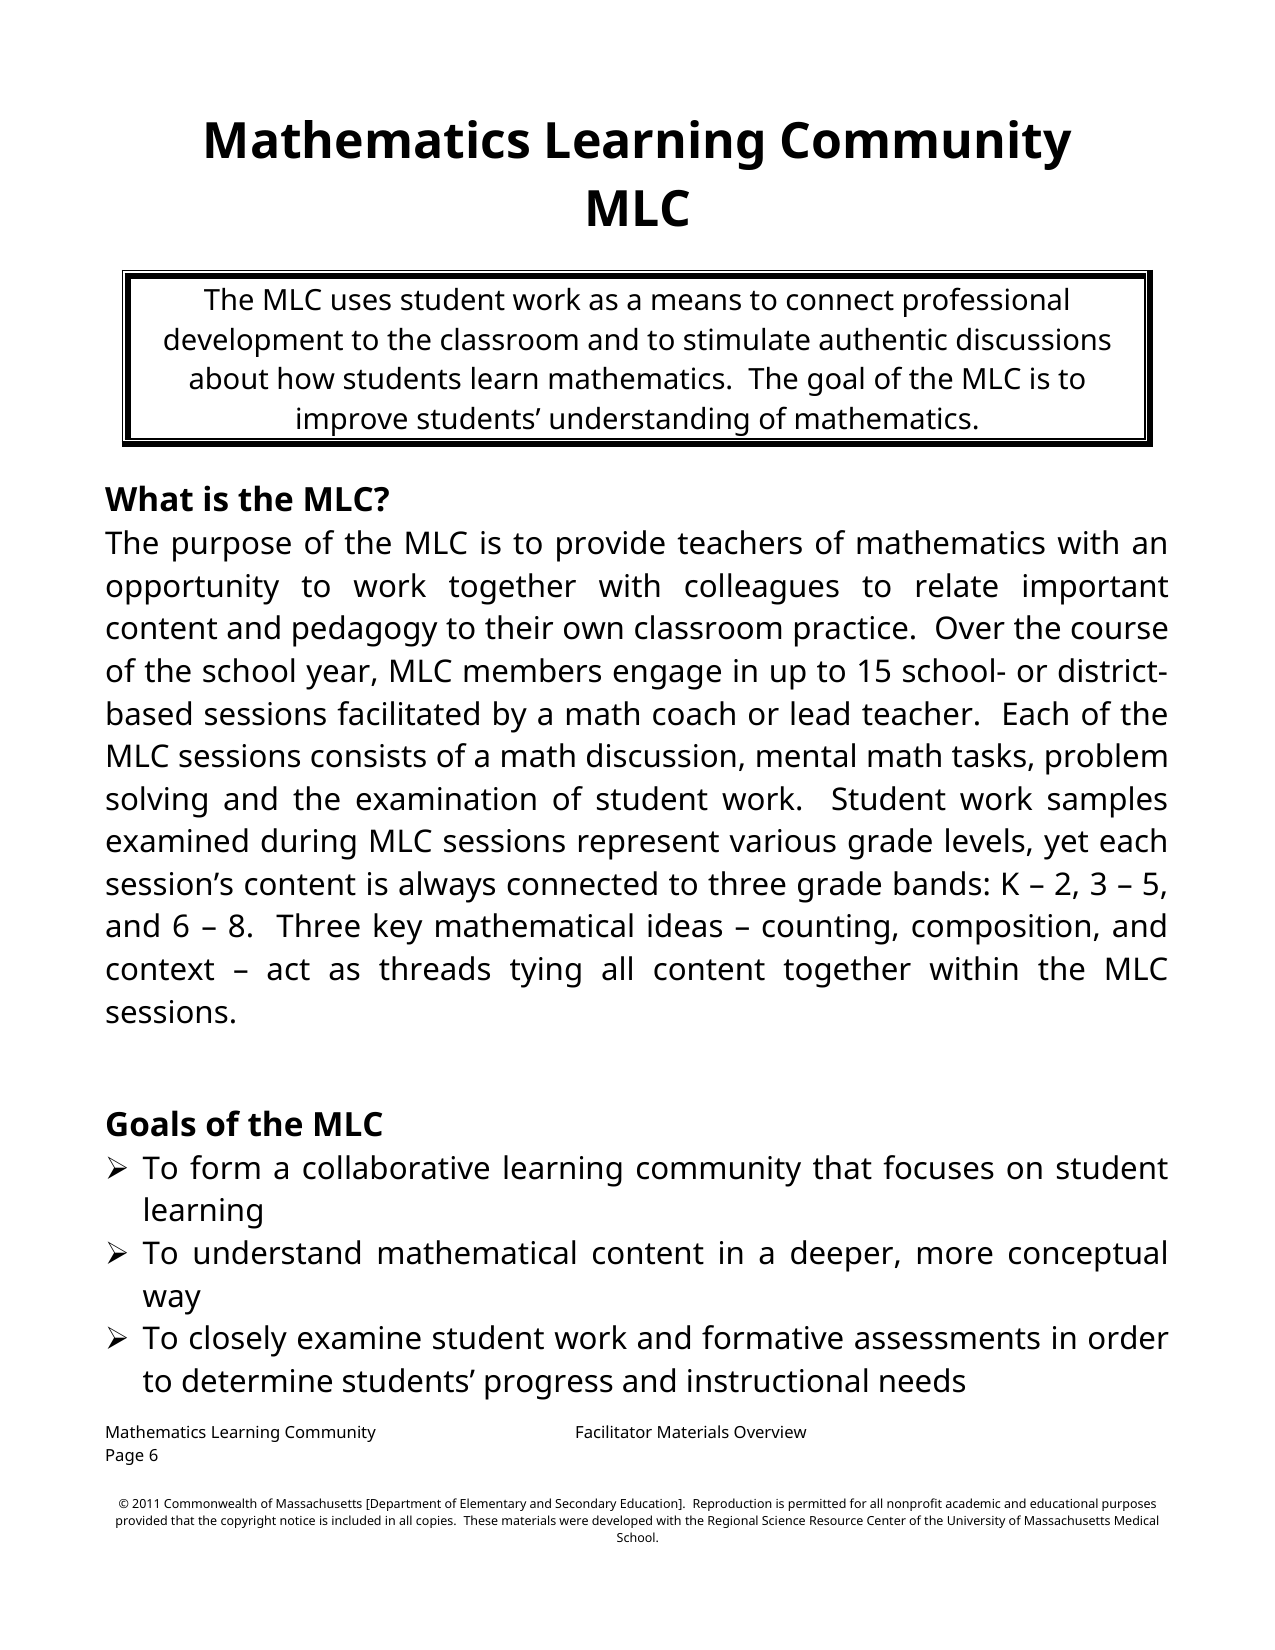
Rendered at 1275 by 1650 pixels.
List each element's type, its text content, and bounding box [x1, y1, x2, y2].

title Goals of the MLC [105, 1100, 1170, 1146]
title What is the MLC? [105, 476, 1170, 521]
text The purpose of the MLC is to provide teachers of mathematics with an opportunity to work together with colleagues to relate important content and pedagogy to their own classroom practice. Over the course of the school year, MLC members engage in up to 15 school- or district-based sessions facilitated by a math coach or lead teacher. Each of the MLC sessions consists of a math discussion, mental math tasks, problem solving and the examination of student work. Student work samples examined during MLC sessions represent various grade levels, yet each session’s content is always connected to three grade bands: K – 2, 3 – 5, and 6 – 8. Three key mathematical ideas – counting, composition, and context – act as threads tying all content together within the MLC sessions. [105, 521, 1170, 1032]
list To understand mathematical content in a deeper, more conceptual way [105, 1231, 1170, 1316]
text MLC [105, 173, 1170, 241]
table_header The MLC uses student work as a means to connect professional development to the classroom and to stimulate authentic discussions about how students learn mathematics. The goal of the MLC is to improve students’ understanding of mathematics. [131, 279, 1144, 438]
text Mathematics Learning Community [105, 105, 1170, 173]
list To closely examine student work and formative assessments in order to determine students’ progress and instructional needs [105, 1316, 1170, 1401]
list To form a collaborative learning community that focuses on student learning [105, 1146, 1170, 1231]
